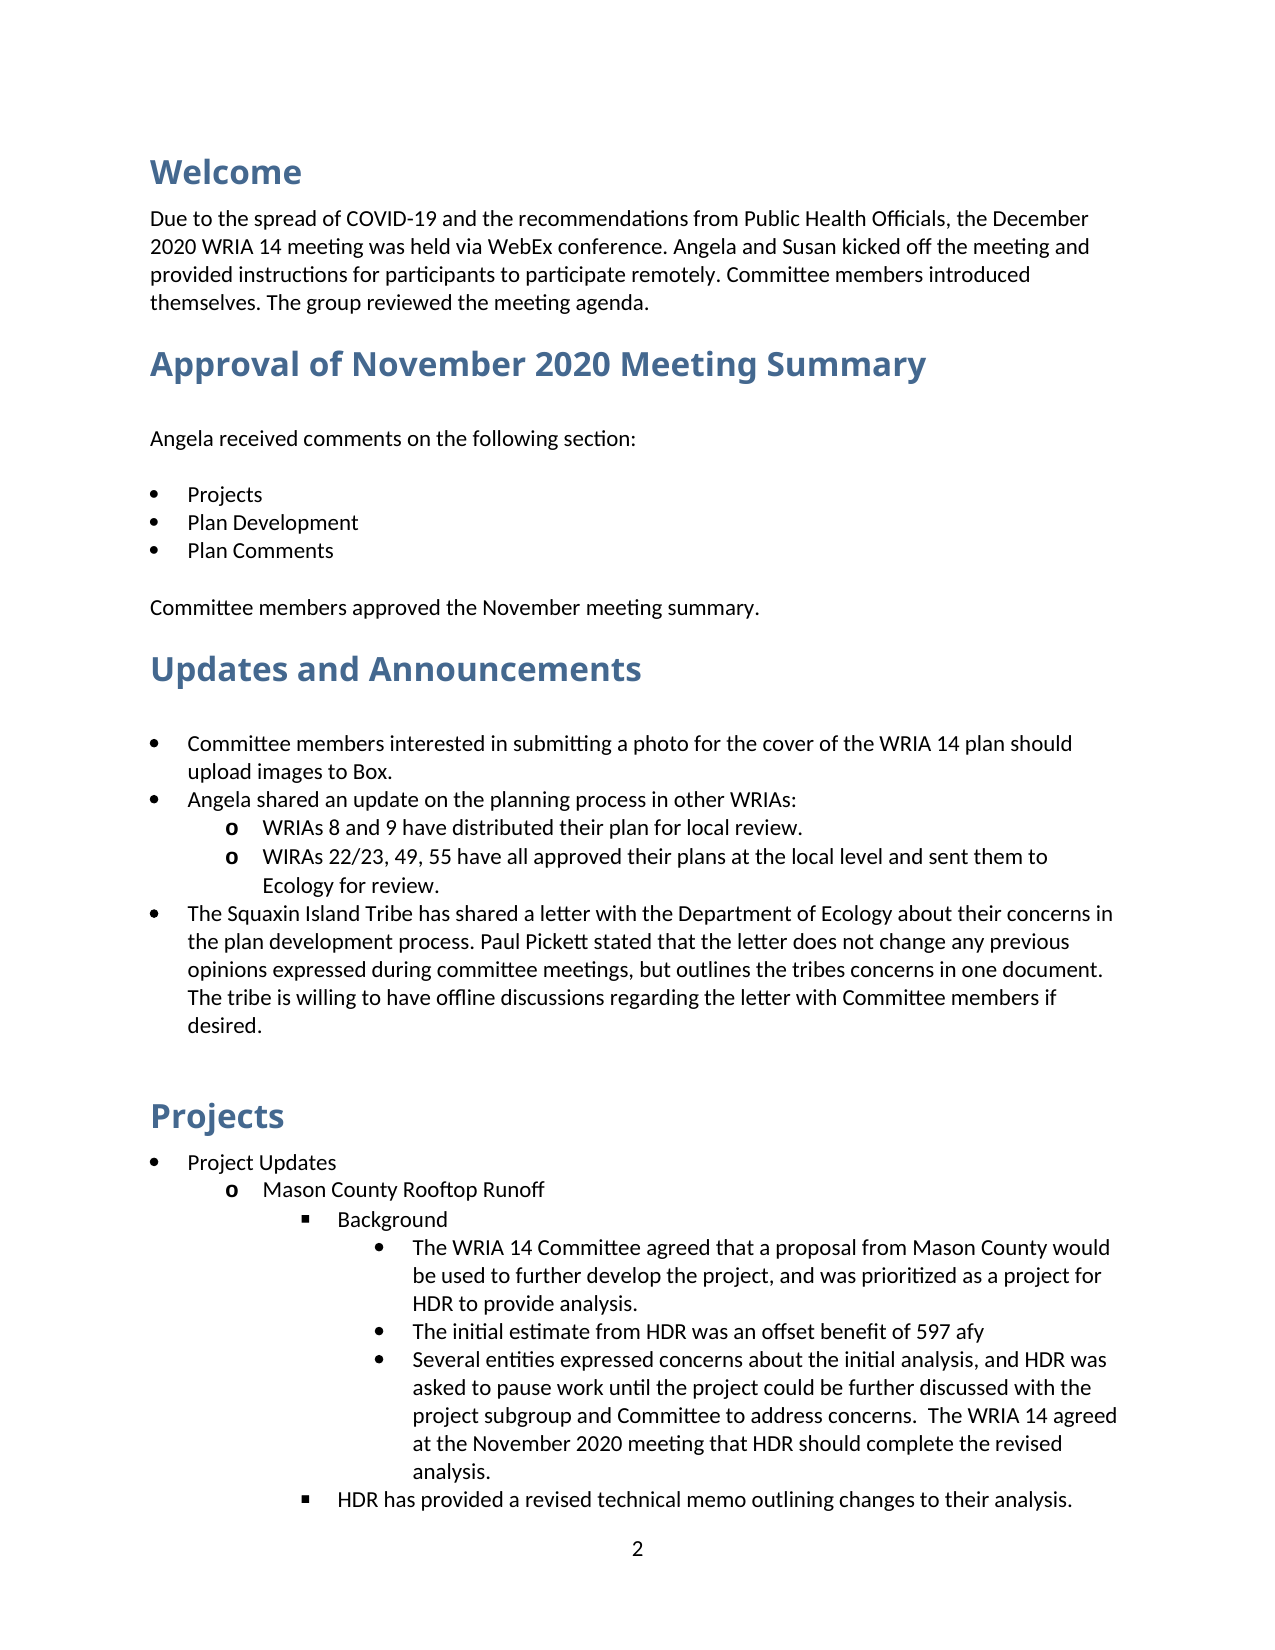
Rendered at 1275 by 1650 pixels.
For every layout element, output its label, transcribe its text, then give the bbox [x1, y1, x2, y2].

text Due to the spread of COVID-19 and the recommendations from Public Health Officials, the December 2020 WRIA 14 meeting was held via WebEx conference. Angela and Susan kicked off the meeting and provided instructions for participants to participate remotely. Committee members introduced themselves. The group reviewed the meeting agenda. [150, 204, 1125, 316]
subtitle Approval of November 2020 Meeting Summary [150, 341, 1125, 387]
list WRIAs 8 and 9 have distributed their plan for local review. [225, 813, 1125, 842]
list Project Updates [150, 1148, 1125, 1176]
subtitle Welcome [150, 149, 1125, 194]
list Plan Development [150, 508, 1125, 537]
subtitle Updates and Announcements [150, 646, 1125, 691]
list WIRAs 22/23, 49, 55 have all approved their plans at the local level and sent them to Ecology for review. [225, 842, 1125, 899]
list Projects [150, 481, 1125, 508]
list Background [300, 1205, 1125, 1233]
list Angela shared an update on the planning process in other WRIAs: [150, 785, 1125, 813]
list Several entities expressed concerns about the initial analysis, and HDR was asked to pause work until the project could be further discussed with the project subgroup and Committee to address concerns. The WRIA 14 agreed at the November 2020 meeting that HDR should complete the revised analysis. [375, 1345, 1125, 1485]
text Angela received comments on the following section: [150, 424, 1125, 452]
list The WRIA 14 Committee agreed that a proposal from Mason County would be used to further develop the project, and was prioritized as a project for HDR to provide analysis. [375, 1233, 1125, 1317]
list The Squaxin Island Tribe has shared a letter with the Department of Ecology about their concerns in the plan development process. Paul Pickett stated that the letter does not change any previous opinions expressed during committee meetings, but outlines the tribes concerns in one document. The tribe is willing to have offline discussions regarding the letter with Committee members if desired. [150, 899, 1125, 1039]
list Committee members interested in submitting a photo for the cover of the WRIA 14 plan should upload images to Box. [150, 729, 1125, 785]
list Mason County Rooftop Runoff [225, 1176, 1125, 1205]
text Committee members approved the November meeting summary. [150, 593, 1125, 621]
list HDR has provided a revised technical memo outlining changes to their analysis. [300, 1485, 1125, 1513]
list Plan Comments [150, 537, 1125, 564]
subtitle Projects [150, 1092, 1125, 1138]
list The initial estimate from HDR was an offset benefit of 597 afy [375, 1317, 1125, 1345]
